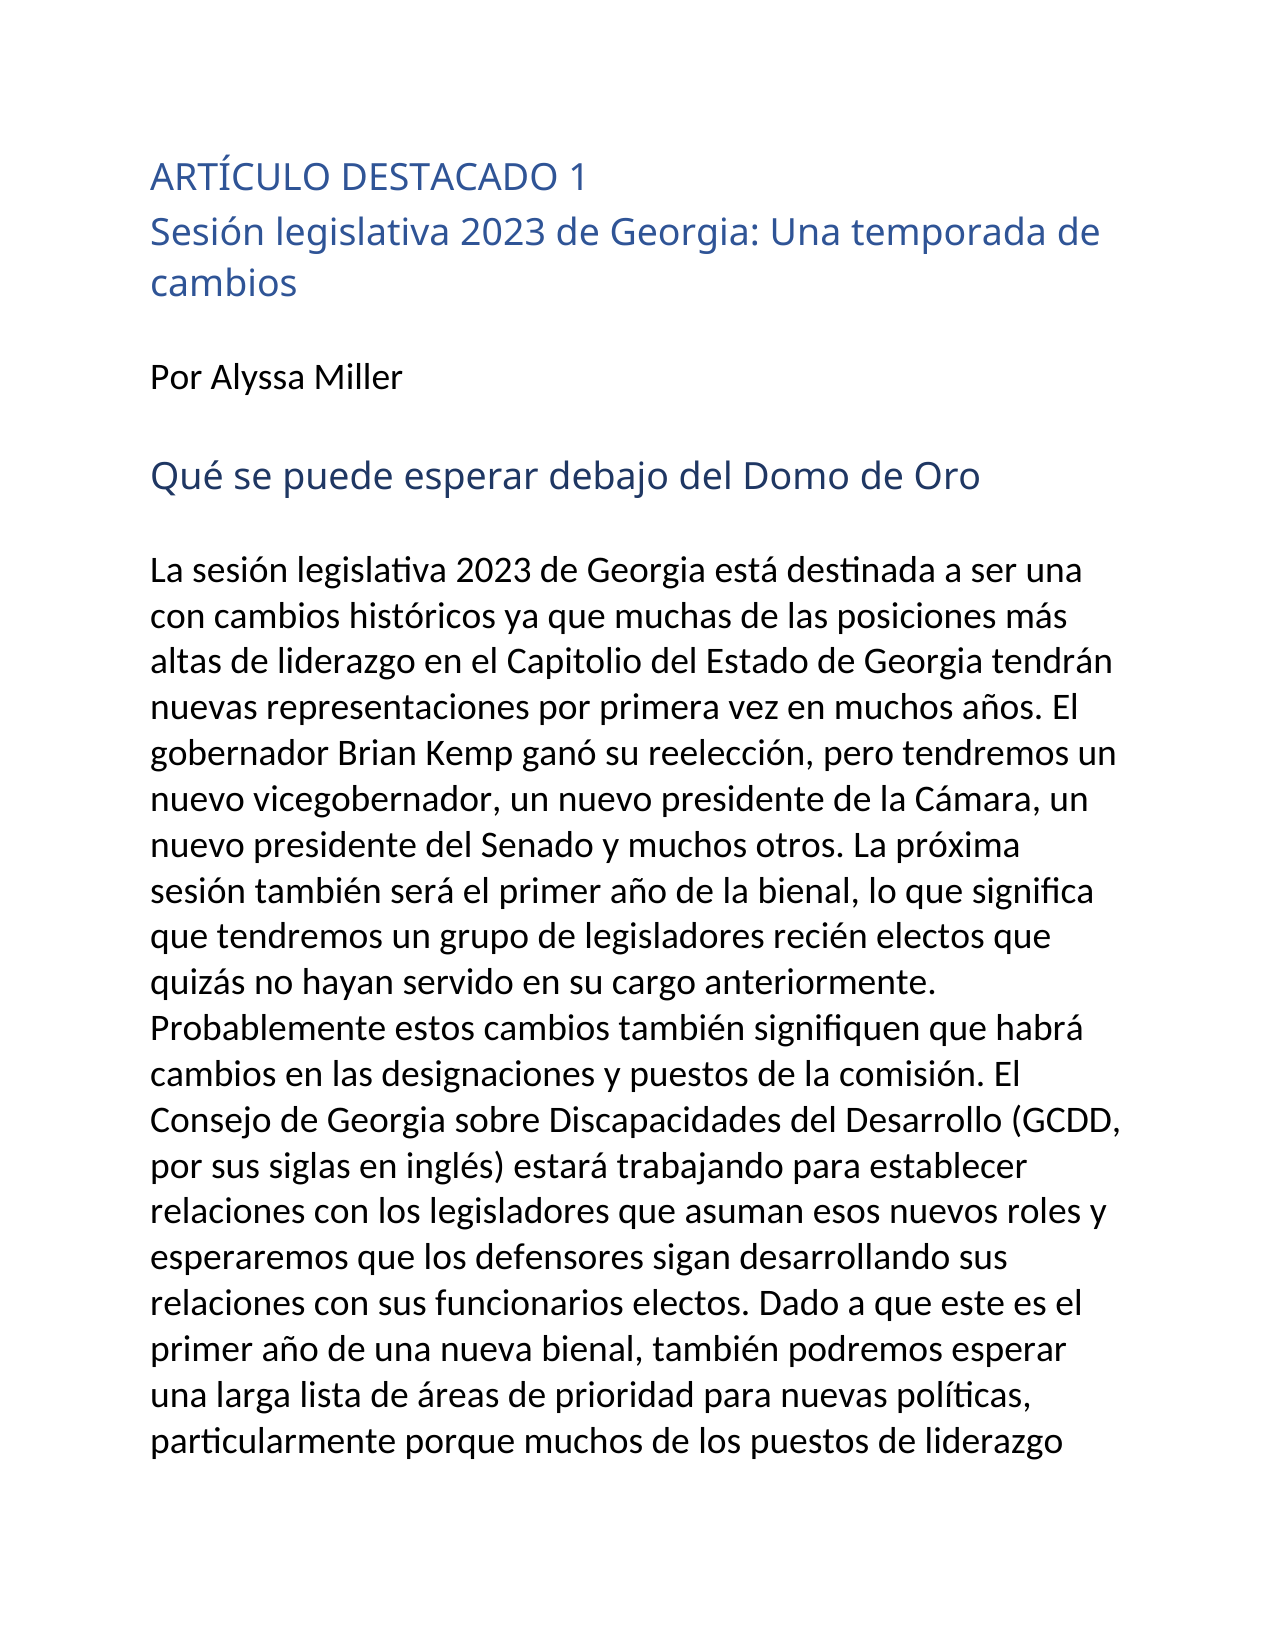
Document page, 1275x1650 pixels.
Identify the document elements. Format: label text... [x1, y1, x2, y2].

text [150, 546, 1125, 1462]
text Por Alyssa Miller [150, 353, 1125, 399]
subtitle ARTÍCULO DESTACADO 1 [150, 150, 1125, 201]
subtitle Qué se puede esperar debajo del Domo de Oro [150, 449, 1125, 500]
subtitle Sesión legislativa 2023 de Georgia: Una temporada de cambios [150, 205, 1125, 307]
